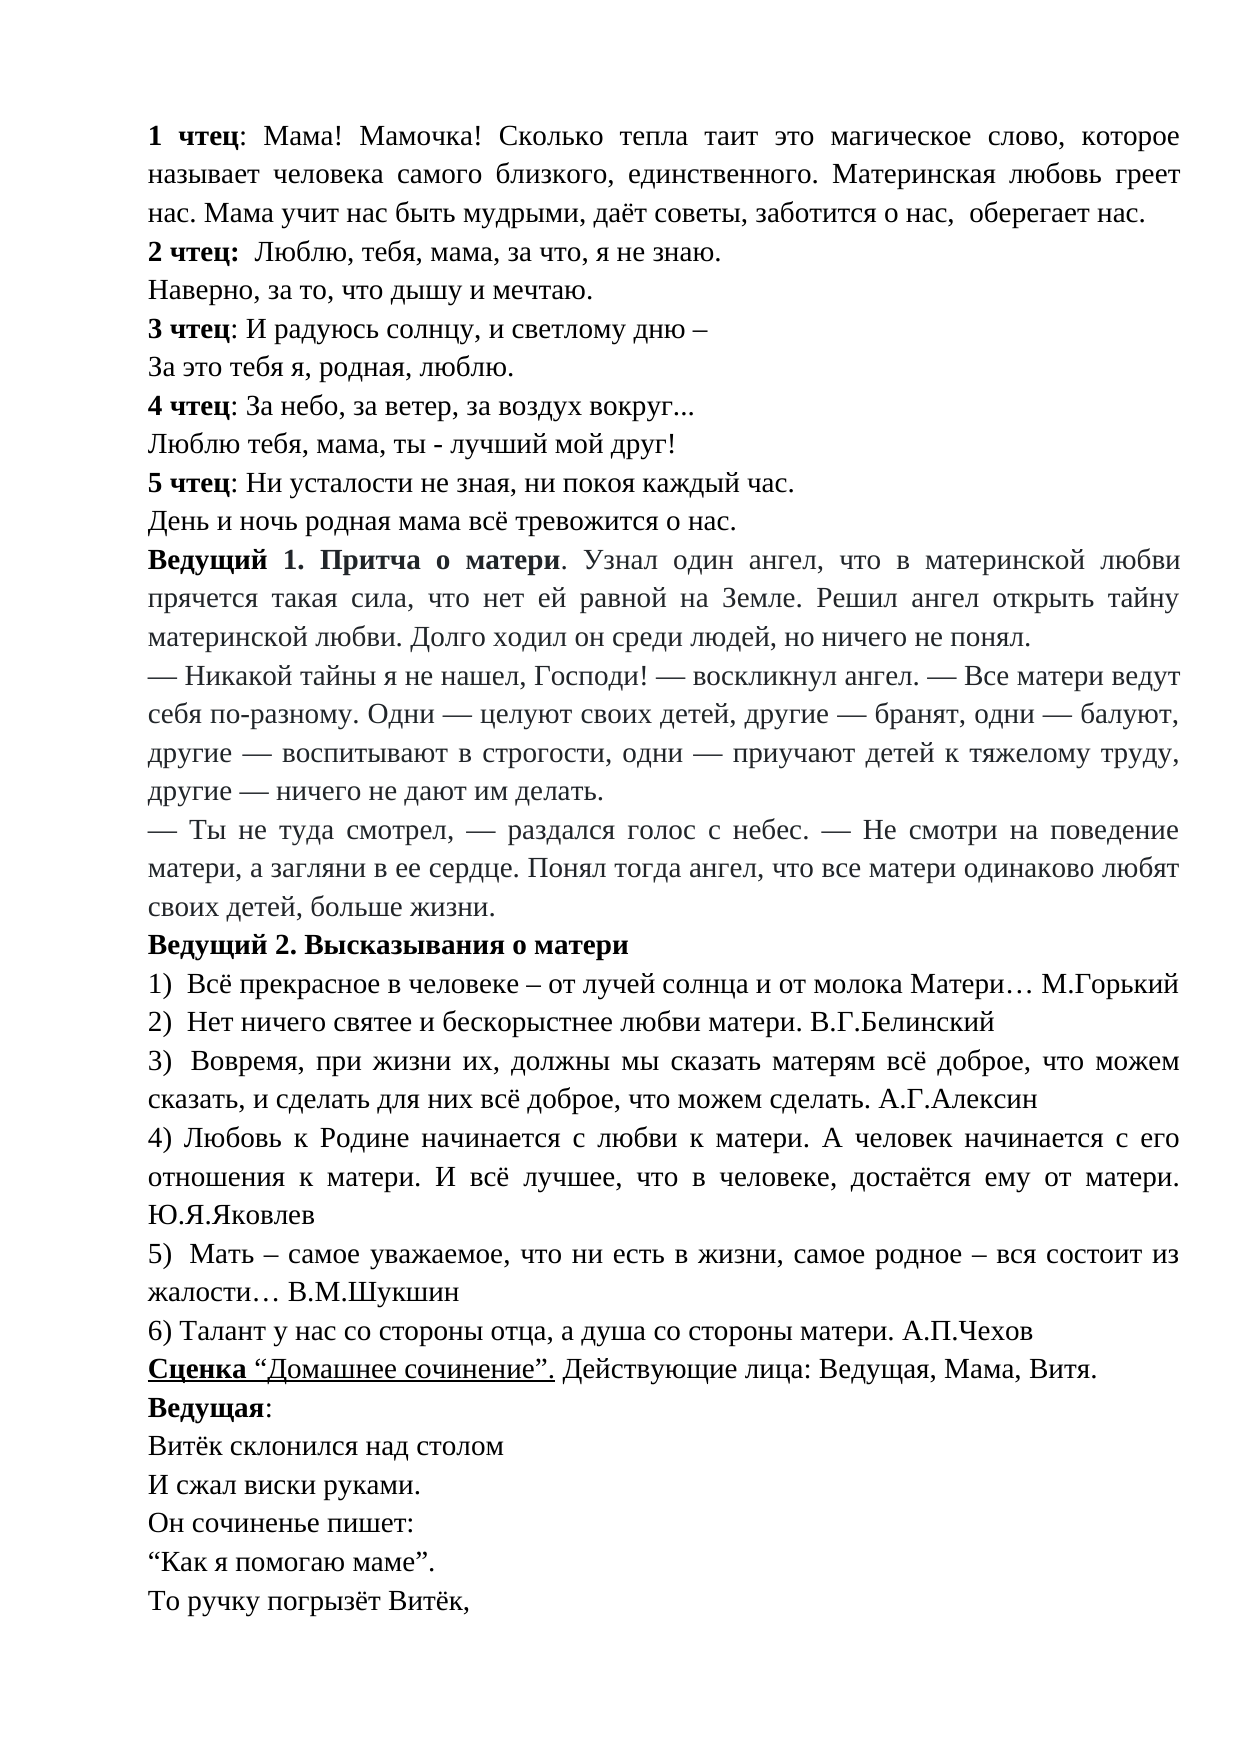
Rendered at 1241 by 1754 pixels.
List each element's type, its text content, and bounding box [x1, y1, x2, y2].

text То ручку погрызёт Витёк, [148, 1583, 1181, 1616]
text Витёк склонился над столом [148, 1428, 1181, 1462]
text За это тебя я, родная, люблю. [148, 349, 1181, 383]
text И сжал виски руками. [148, 1467, 1181, 1501]
text Ведущая: [148, 1390, 1181, 1423]
text “Как я помогаю маме”. [148, 1544, 1181, 1578]
text Сценка “Домашнее сочинение”. Действующие лица: Ведущая, Мама, Витя. [148, 1351, 1181, 1385]
text Он сочиненье пишет: [148, 1506, 1181, 1539]
text 3 чтец: И радуюсь солнцу, и светлому дню – [148, 311, 1181, 344]
text — Ты не туда смотрел, — раздался голос с небес. — Не смотри на поведение матери, а загляни в ее сердце. Понял тогда ангел, что все матери одинаково любят своих детей, больше жизни. [148, 812, 1181, 922]
text 5) Мать – самое уважаемое, что ни есть в жизни, самое родное – вся состоит из жалости… В.М.Шукшин [148, 1236, 1181, 1308]
text Наверно, за то, что дышу и мечтаю. [148, 272, 1181, 306]
text 2) Нет ничего святее и бескорыстнее любви матери. В.Г.Белинский [148, 1004, 1181, 1038]
text 4) Любовь к Родине начинается с любви к матери. А человек начинается с его отношения к матери. И всё лучшее, что в человеке, достаётся ему от матери. Ю.Я.Яковлев [148, 1120, 1181, 1231]
text День и ночь родная мама всё тревожится о нас. [148, 503, 1181, 537]
text 3) Вовремя, при жизни их, должны мы сказать матерям всё доброе, что можем сказать, и сделать для них всё доброе, что можем сделать. А.Г.Алексин [148, 1043, 1181, 1115]
text — Никакой тайны я не нашел, Господи! — воскликнул ангел. — Все матери ведут себя по-разному. Одни — целуют своих детей, другие — бранят, одни — балуют, другие — воспитывают в строгости, одни — приучают детей к тяжелому труду, другие — ничего не дают им делать. [148, 658, 1181, 807]
text 1) Всё прекрасное в человеке – от лучей солнца и от молока Матери… М.Горький [148, 966, 1181, 999]
text 2 чтец: Люблю, тебя, мама, за что, я не знаю. [148, 234, 1181, 267]
text 1 чтец: Мама! Мамочка! Сколько тепла таит это магическое слово, которое называет человека самого близкого, единственного. Материнская любовь греет нас. Мама учит нас быть мудрыми, даёт советы, заботится о нас, оберегает нас. [148, 118, 1181, 229]
text Ведущий 2. Высказывания о матери [148, 927, 1181, 961]
text 6) Талант у нас со стороны отца, а душа со стороны матери. А.П.Чехов [148, 1313, 1181, 1346]
text Люблю тебя, мама, ты - лучший мой друг! [148, 426, 1181, 460]
text 5 чтец: Ни усталости не зная, ни покоя каждый час. [148, 465, 1181, 498]
text 4 чтец: За небо, за ветер, за воздух вокруг... [148, 388, 1181, 421]
text Ведущий 1. Притча о матери. Узнал один ангел, что в материнской любви прячется такая сила, что нет ей равной на Земле. Решил ангел открыть тайну материнской любви. Долго ходил он среди людей, но ничего не понял. [148, 542, 1181, 653]
